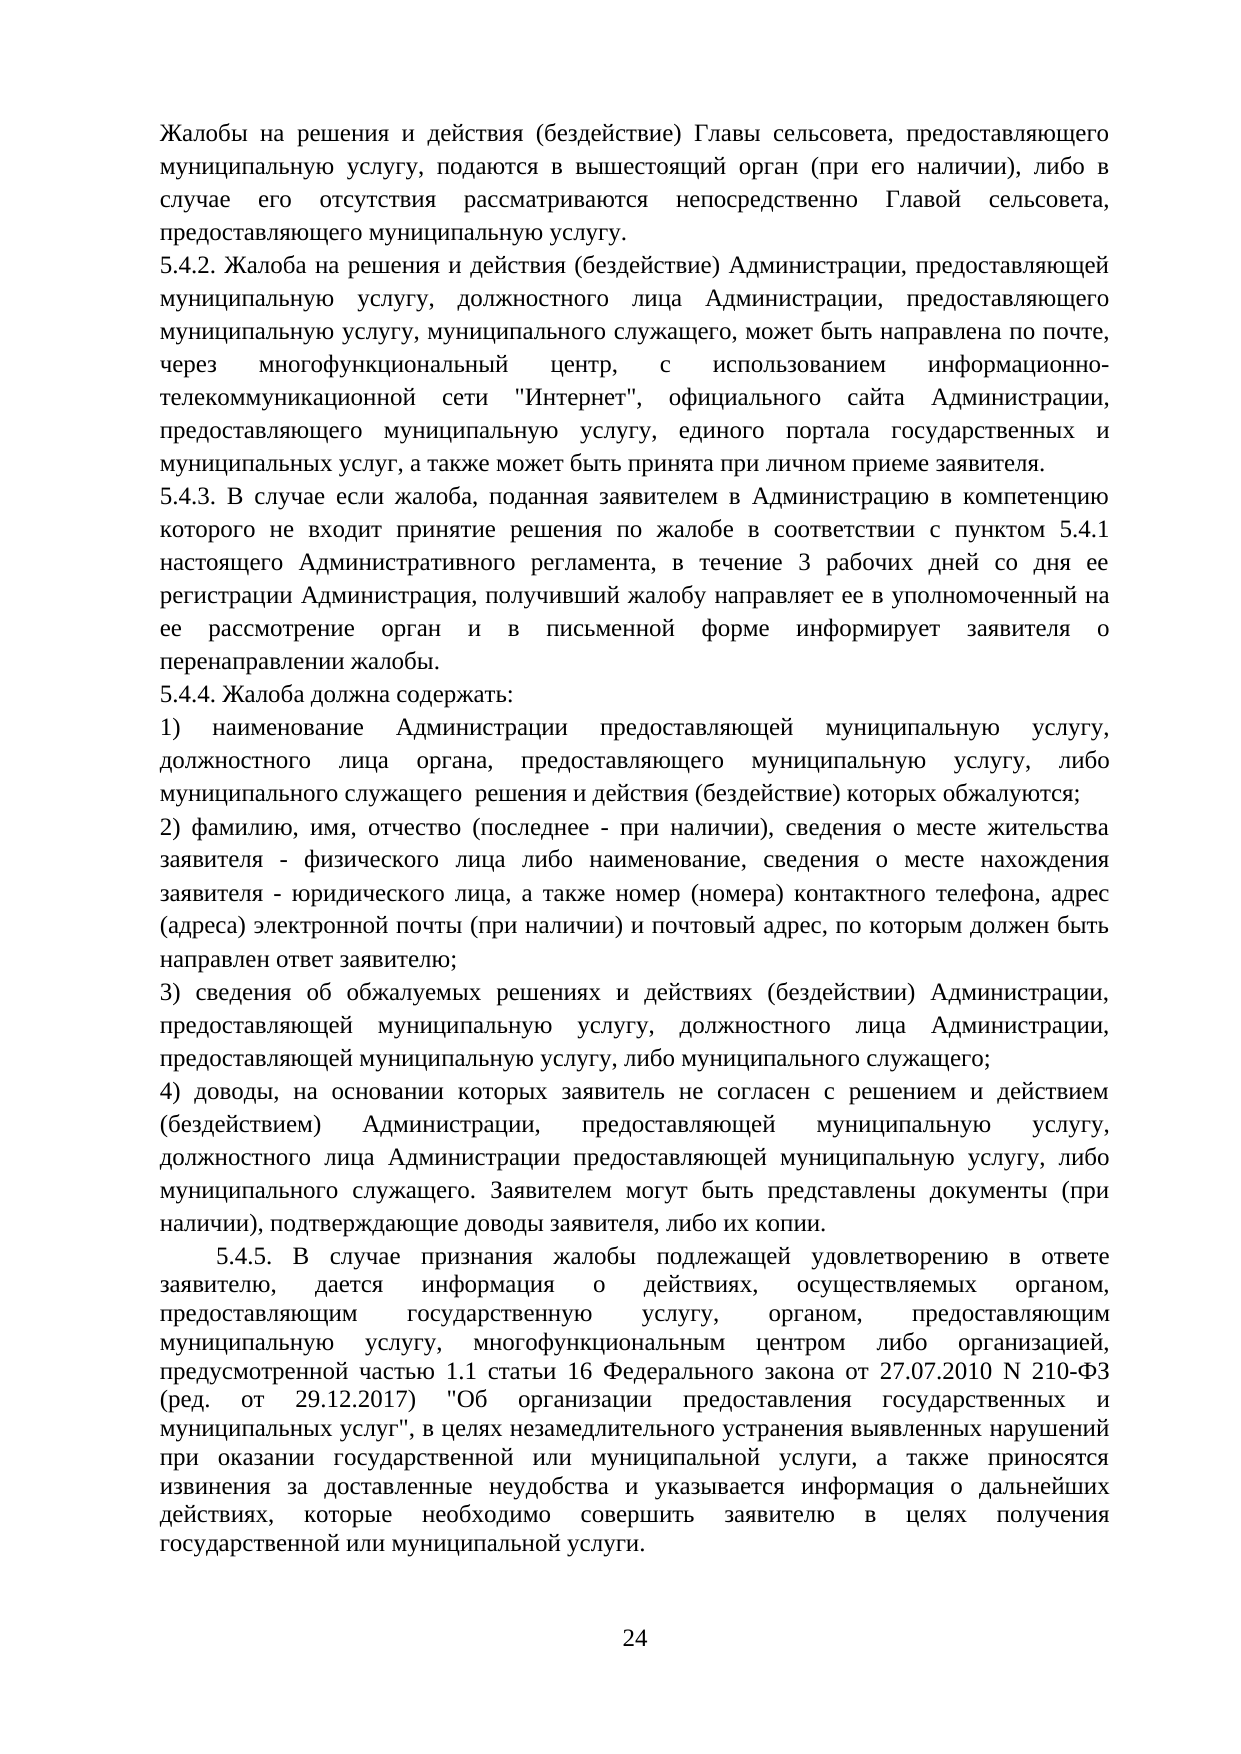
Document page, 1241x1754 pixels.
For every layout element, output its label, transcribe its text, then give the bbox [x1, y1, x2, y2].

text Жалобы на решения и действия (бездействие) Главы сельсовета, предоставляющего муниципальную услугу, подаются в вышестоящий орган (при его наличии), либо в случае его отсутствия рассматриваются непосредственно Главой сельсовета, предоставляющего муниципальную услугу. [159, 118, 1110, 246]
text 2) фамилию, имя, отчество (последнее - при наличии), сведения о месте жительства заявителя - физического лица либо наименование, сведения о месте нахождения заявителя - юридического лица, а также номер (номера) контактного телефона, адрес (адреса) электронной почты (при наличии) и почтовый адрес, по которым должен быть направлен ответ заявителю; [159, 812, 1110, 972]
text 4) доводы, на основании которых заявитель не согласен с решением и действием (бездействием) Администрации, предоставляющей муниципальную услугу, должностного лица Администрации предоставляющей муниципальную услугу, либо муниципального служащего. Заявителем могут быть представлены документы (при наличии), подтверждающие доводы заявителя, либо их копии. [159, 1076, 1110, 1237]
text 5.4.2. Жалоба на решения и действия (бездействие) Администрации, предоставляющей муниципальную услугу, должностного лица Администрации, предоставляющего муниципальную услугу, муниципального служащего, может быть направлена по почте, через многофункциональный центр, с использованием информационно-телекоммуникационной сети "Интернет", официального сайта Администрации, предоставляющего муниципальную услугу, единого портала государственных и муниципальных услуг, а также может быть принята при личном приеме заявителя. [159, 250, 1110, 477]
text 3) сведения об обжалуемых решениях и действиях (бездействии) Администрации, предоставляющей муниципальную услугу, должностного лица Администрации, предоставляющей муниципальную услугу, либо муниципального служащего; [159, 977, 1110, 1071]
text 1) наименование Администрации предоставляющей муниципальную услугу, должностного лица органа, предоставляющего муниципальную услугу, либо муниципального служащего решения и действия (бездействие) которых обжалуются; [159, 712, 1110, 807]
text 5.4.5. В случае признания жалобы подлежащей удовлетворению в ответе заявителю, дается информация о действиях, осуществляемых органом, предоставляющим государственную услугу, органом, предоставляющим муниципальную услугу, многофункциональным центром либо организацией, предусмотренной частью 1.1 статьи 16 Федерального закона от 27.07.2010 N 210-ФЗ (ред. от 29.12.2017) "Об организации предоставления государственных и муниципальных услуг", в целях незамедлительного устранения выявленных нарушений при оказании государственной или муниципальной услуги, а также приносятся извинения за доставленные неудобства и указывается информация о дальнейших действиях, которые необходимо совершить заявителю в целях получения государственной или муниципальной услуги. [159, 1241, 1110, 1557]
text 5.4.3. В случае если жалоба, поданная заявителем в Администрацию в компетенцию которого не входит принятие решения по жалобе в соответствии с пунктом 5.4.1 настоящего Административного регламента, в течение 3 рабочих дней со дня ее регистрации Администрация, получивший жалобу направляет ее в уполномоченный на ее рассмотрение орган и в письменной форме информирует заявителя о перенаправлении жалобы. [159, 481, 1110, 675]
text 5.4.4. Жалоба должна содержать: [159, 679, 1110, 708]
